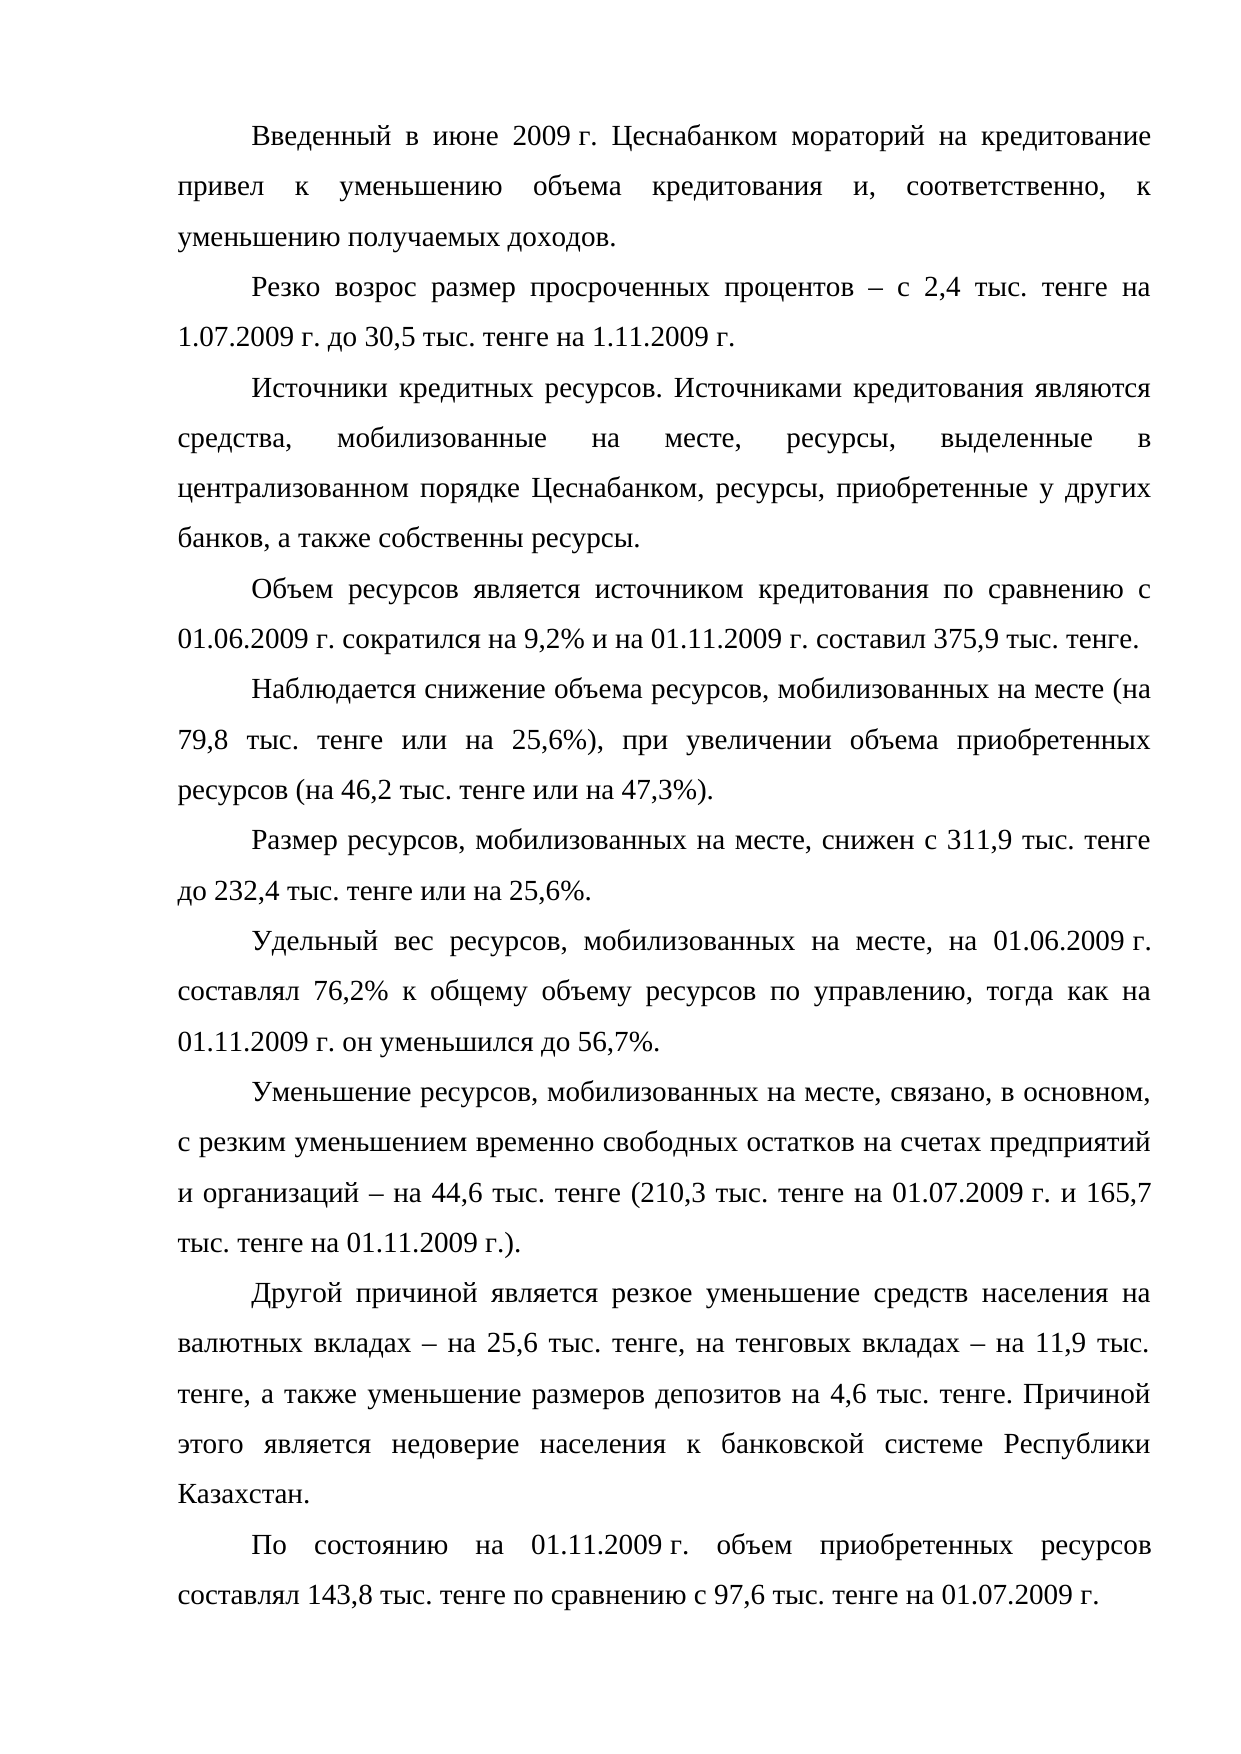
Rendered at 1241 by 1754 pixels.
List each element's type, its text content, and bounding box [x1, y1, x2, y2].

text Уменьшение ресурсов, мобилизованных на месте, связано, в основном, с резким уменьшением временно свободных остатков на счетах предприятий и организаций – на 44,6 тыс. тенге (210,3 тыс. тенге на 01.07.2009 г. и 165,7 тыс. тенге на 01.11.2009 г.). [177, 1074, 1152, 1258]
text Наблюдается снижение объема ресурсов, мобилизованных на месте (на 79,8 тыс. тенге или на 25,6%), при увеличении объема приобретенных ресурсов (на 46,2 тыс. тенге или на 47,3%). [177, 672, 1152, 806]
text Объем ресурсов является источником кредитования по сравнению с 01.06.2009 г. сократился на 9,2% и на 01.11.2009 г. составил 375,9 тыс. тенге. [177, 571, 1152, 655]
text Другой причиной является резкое уменьшение средств населения на валютных вкладах – на 25,6 тыс. тенге, на тенговых вкладах – на 11,9 тыс. тенге, а также уменьшение размеров депозитов на 4,6 тыс. тенге. Причиной этого является недоверие населения к банковской системе Республики Казахстан. [177, 1275, 1152, 1510]
text Размер ресурсов, мобилизованных на месте, снижен с 311,9 тыс. тенге до 232,4 тыс. тенге или на 25,6%. [177, 822, 1152, 906]
text Резко возрос размер просроченных процентов – с 2,4 тыс. тенге на 1.07.2009 г. до 30,5 тыс. тенге на 1.11.2009 г. [177, 269, 1152, 353]
text Удельный вес ресурсов, мобилизованных на месте, на 01.06.2009 г. составлял 76,2% к общему объему ресурсов по управлению, тогда как на 01.11.2009 г. он уменьшился до 56,7%. [177, 923, 1152, 1057]
text Введенный в июне 2009 г. Цеснабанком мораторий на кредитование привел к уменьшению объема кредитования и, соответственно, к уменьшению получаемых доходов. [177, 118, 1152, 252]
text Источники кредитных ресурсов. Источниками кредитования являются средства, мобилизованные на месте, ресурсы, выделенные в централизованном порядке Цеснабанком, ресурсы, приобретенные у других банков, а также собственны ресурсы. [177, 370, 1152, 554]
text По состоянию на 01.11.2009 г. объем приобретенных ресурсов составлял 143,8 тыс. тенге по сравнению с 97,6 тыс. тенге на 01.07.2009 г. [177, 1527, 1152, 1611]
